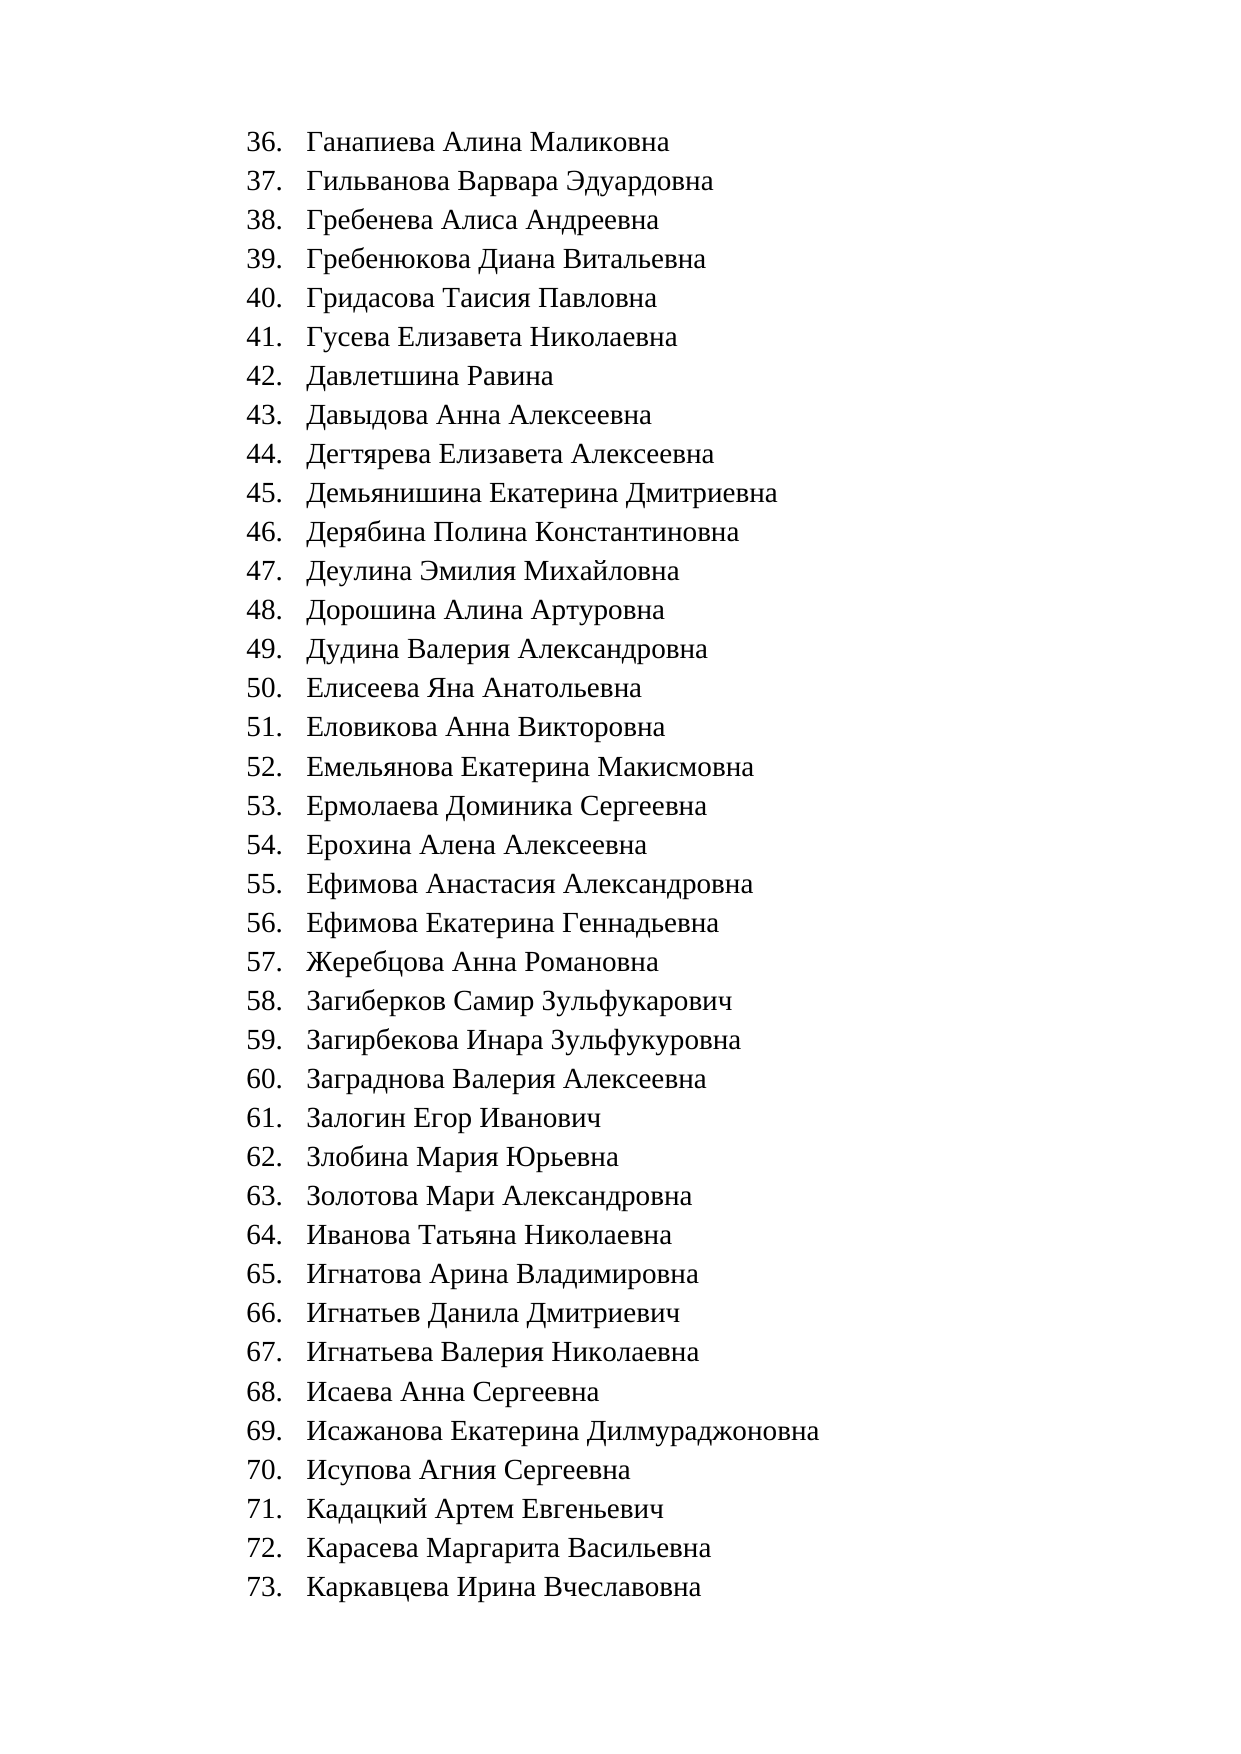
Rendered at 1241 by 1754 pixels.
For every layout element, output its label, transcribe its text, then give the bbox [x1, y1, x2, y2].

table_cell Злобина Мария Юрьевна [295, 1134, 1076, 1173]
table_cell Гребенюкова Диана Витальевна [295, 235, 1076, 274]
table_cell [177, 1134, 295, 1173]
table_cell Ганапиева Алина Маликовна [295, 118, 1076, 157]
table_cell [177, 235, 295, 274]
table_cell Игнатьев Данила Дмитриевич [295, 1290, 1076, 1329]
table_cell Золотова Мари Александровна [295, 1173, 1076, 1212]
table_cell Игнатьева Валерия Николаевна [295, 1329, 1076, 1368]
table_cell Иванова Татьяна Николаевна [295, 1212, 1076, 1251]
table_cell Ефимова Анастасия Александровна [295, 860, 1076, 899]
table_cell [177, 431, 295, 470]
table_cell Давыдова Анна Алексеевна [295, 392, 1076, 431]
table_cell [177, 743, 295, 782]
table_cell [177, 274, 295, 313]
table_cell Игнатова Арина Владимировна [295, 1251, 1076, 1290]
table_cell [177, 1524, 295, 1563]
table_cell Ерохина Алена Алексеевна [295, 821, 1076, 860]
table_cell [177, 899, 295, 938]
table_cell Гусева Елизавета Николаевна [295, 314, 1076, 352]
table_cell [177, 157, 295, 196]
table_cell [177, 1485, 295, 1524]
table_cell Исупова Агния Сергеевна [295, 1446, 1076, 1485]
table_cell [177, 314, 295, 352]
table_cell [177, 548, 295, 587]
table_cell [177, 1290, 295, 1329]
table_cell [177, 509, 295, 548]
table_cell Елисеева Яна Анатольевна [295, 665, 1076, 704]
table_cell Давлетшина Равина [295, 353, 1076, 392]
table_cell [177, 353, 295, 392]
table_cell Еловикова Анна Викторовна [295, 704, 1076, 743]
table_cell Исаева Анна Сергеевна [295, 1368, 1076, 1407]
table_cell [177, 1407, 295, 1446]
table_cell Дегтярева Елизавета Алексеевна [295, 431, 1076, 470]
table_cell Дудина Валерия Александровна [295, 626, 1076, 665]
table_cell [177, 1095, 295, 1134]
table_cell [177, 782, 295, 821]
table_cell Гридасова Таисия Павловна [295, 274, 1076, 313]
table_cell [177, 665, 295, 704]
table_cell Каркавцева Ирина Вчеславовна [295, 1564, 1076, 1602]
table_cell [177, 704, 295, 743]
table_cell [177, 470, 295, 509]
table_cell [177, 1017, 295, 1056]
table_cell [177, 1446, 295, 1485]
table_cell [177, 1056, 295, 1095]
table_cell [177, 860, 295, 899]
table_cell Исажанова Екатерина Дилмураджоновна [295, 1407, 1076, 1446]
table_cell Гребенева Алиса Андреевна [295, 196, 1076, 235]
table_cell [177, 939, 295, 977]
table_cell [177, 978, 295, 1017]
table_cell Загиберков Самир Зульфукарович [295, 978, 1076, 1017]
table_cell [177, 587, 295, 626]
table_cell Карасева Маргарита Васильевна [295, 1524, 1076, 1563]
table_cell Дерябина Полина Константиновна [295, 509, 1076, 548]
table_cell [177, 1368, 295, 1407]
table_cell [177, 626, 295, 665]
table_cell [177, 1212, 295, 1251]
table_cell Демьянишина Екатерина Дмитриевна [295, 470, 1076, 509]
table_cell Ефимова Екатерина Геннадьевна [295, 899, 1076, 938]
table_cell [177, 1251, 295, 1290]
table_cell [177, 1173, 295, 1212]
table_cell [177, 392, 295, 431]
table_cell Емельянова Екатерина Макисмовна [295, 743, 1076, 782]
table_cell Загирбекова Инара Зульфукуровна [295, 1017, 1076, 1056]
table_cell Залогин Егор Иванович [295, 1095, 1076, 1134]
table_cell [177, 1564, 295, 1602]
table_cell [177, 821, 295, 860]
table_cell Заграднова Валерия Алексеевна [295, 1056, 1076, 1095]
table_cell Ермолаева Доминика Сергеевна [295, 782, 1076, 821]
table_cell Кадацкий Артем Евгеньевич [295, 1485, 1076, 1524]
table_cell [177, 1329, 295, 1368]
table_cell [177, 118, 295, 157]
table_cell Гильванова Варвара Эдуардовна [295, 157, 1076, 196]
table_cell [177, 196, 295, 235]
table_cell Деулина Эмилия Михайловна [295, 548, 1076, 587]
table_cell Жеребцова Анна Романовна [295, 939, 1076, 977]
table_cell Дорошина Алина Артуровна [295, 587, 1076, 626]
